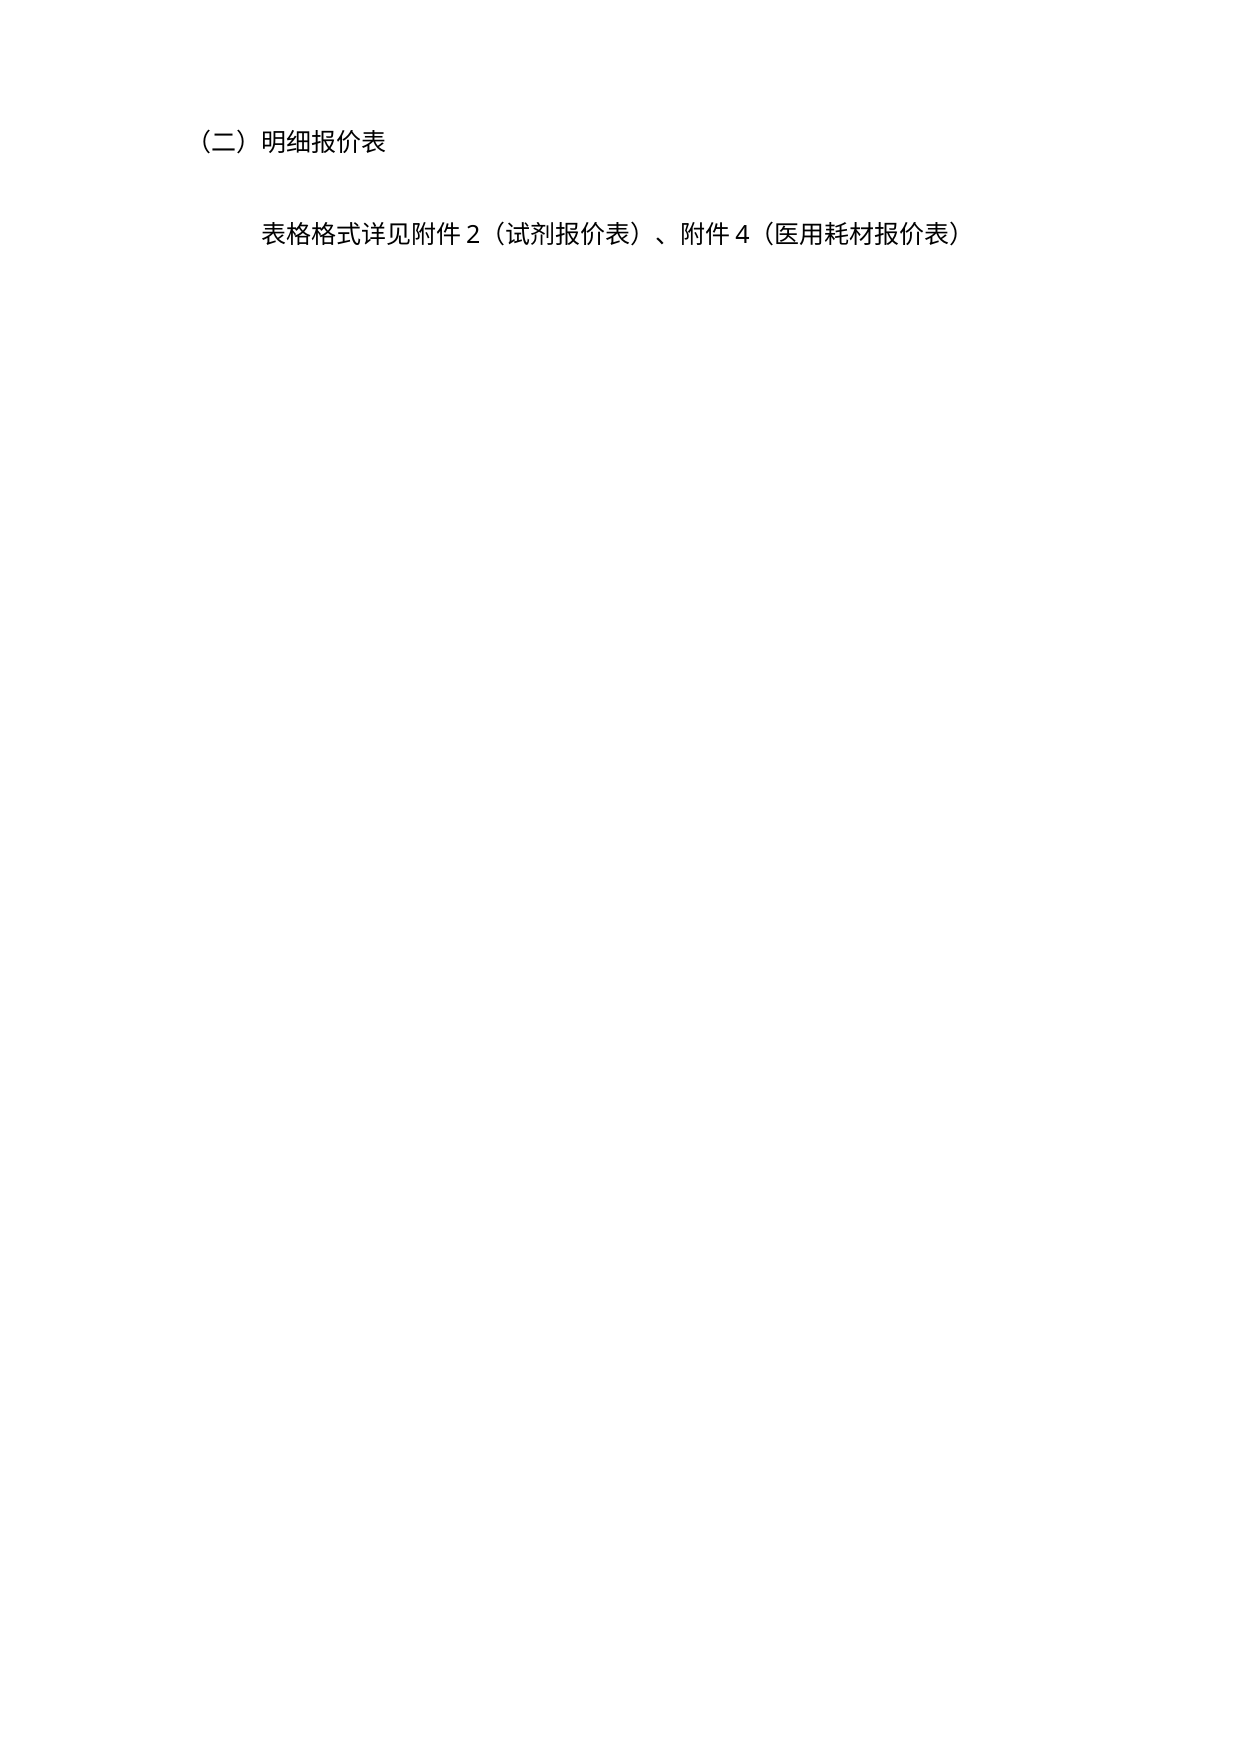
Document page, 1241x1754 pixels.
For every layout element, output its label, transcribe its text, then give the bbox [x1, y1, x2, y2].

text 表格格式详见附件2（试剂报价表）、附件4（医用耗材报价表） [136, 201, 1116, 253]
text （二）明细报价表 [136, 118, 1116, 160]
